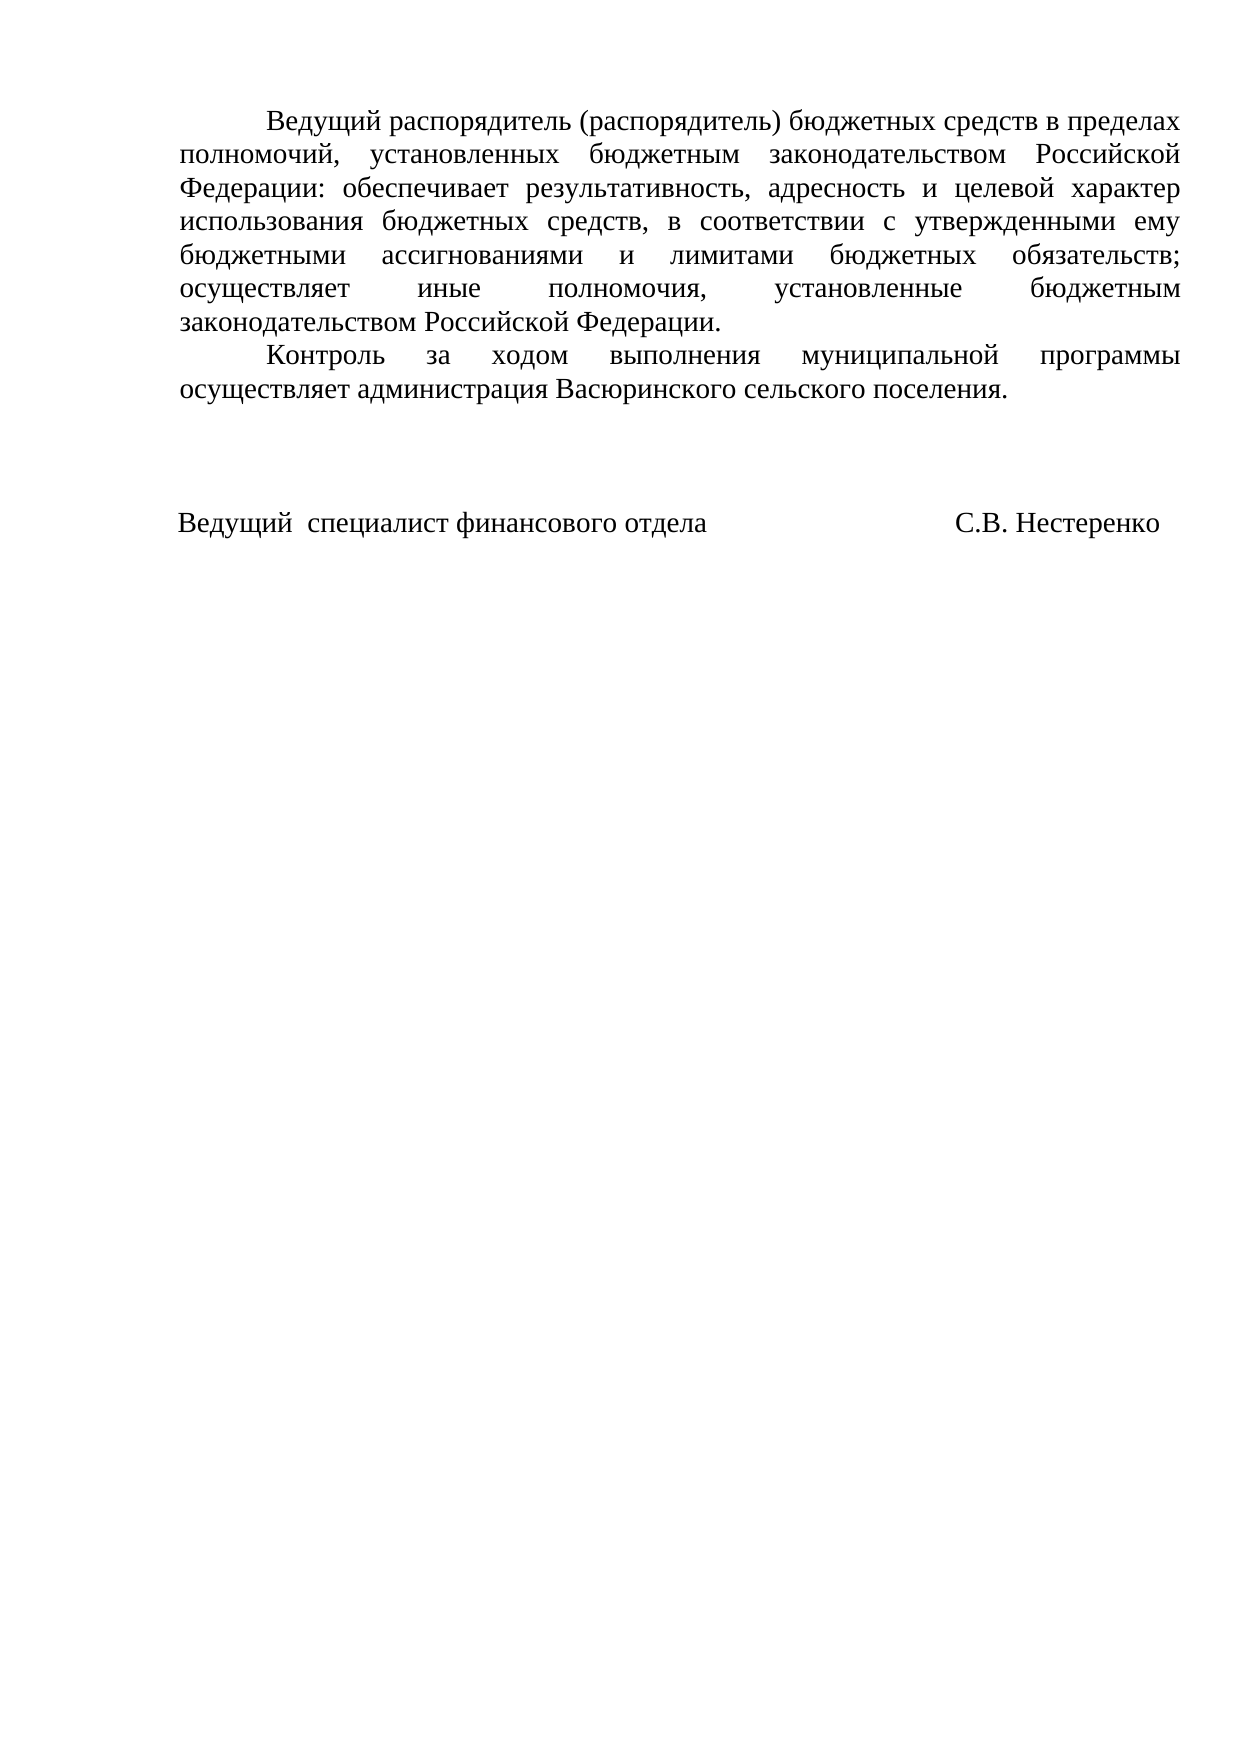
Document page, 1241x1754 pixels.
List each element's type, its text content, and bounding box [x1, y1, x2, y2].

text Контроль за ходом выполнения муниципальной программы осуществляет администрация Васюринского сельского поселения. [179, 337, 1181, 404]
text Ведущий специалист финансового отдела С.В. Нестеренко [177, 505, 1181, 539]
text Ведущий распорядитель (распорядитель) бюджетных средств в пределах полномочий, установленных бюджетным законодательством Российской Федерации: обеспечивает результативность, адресность и целевой характер использования бюджетных средств, в соответствии с утвержденными ему бюджетными ассигнованиями и лимитами бюджетных обязательств; осуществляет иные полномочия, установленные бюджетным законодательством Российской Федерации. [179, 103, 1181, 337]
